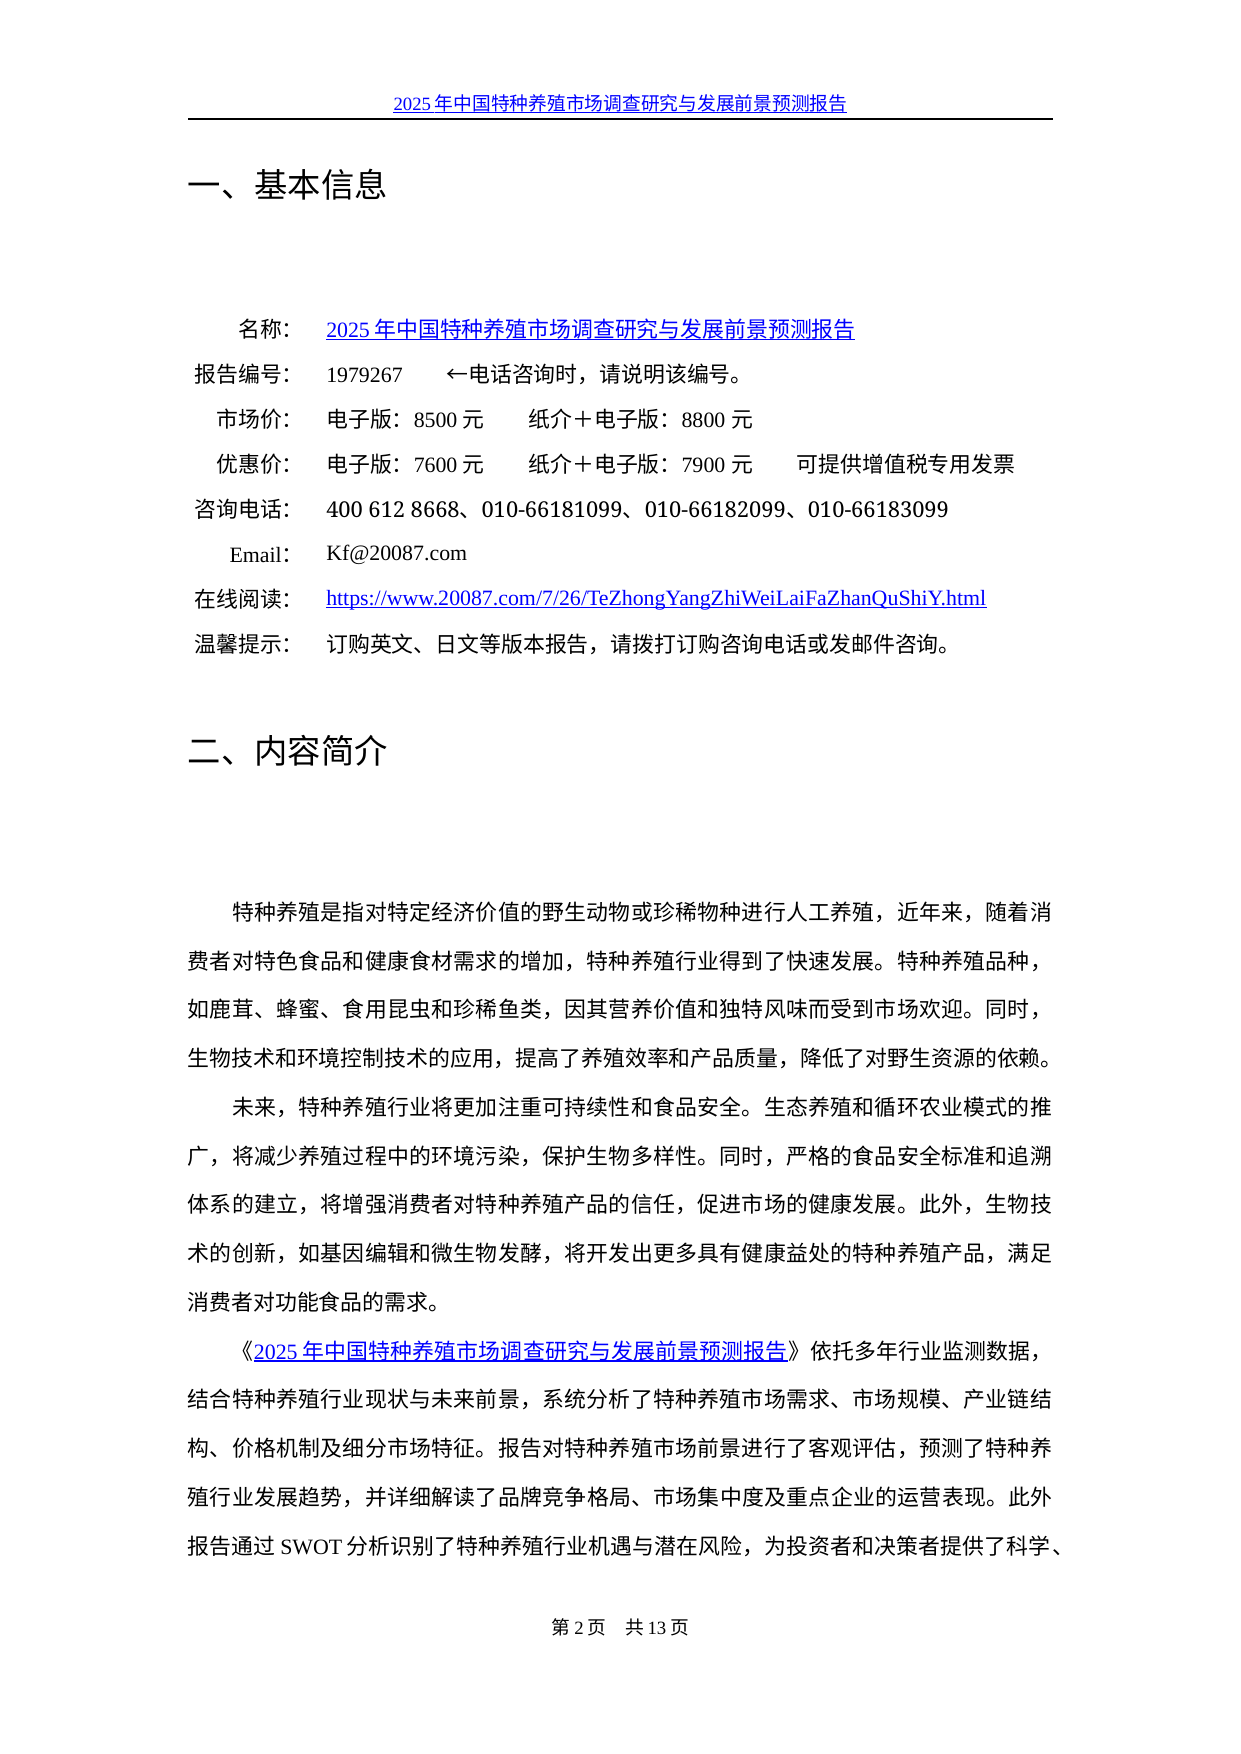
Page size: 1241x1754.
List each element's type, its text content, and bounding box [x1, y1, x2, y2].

table_cell 电子版：8500 元 纸介＋电子版：8800 元 [315, 402, 1073, 447]
table_cell 市场价： [167, 402, 315, 447]
table_header 2025年中国特种养殖市场调查研究与发展前景预测报告 [315, 312, 1073, 357]
table_cell [315, 582, 1073, 627]
table_cell 咨询电话： [167, 492, 315, 537]
table_cell Kf@20087.com [315, 537, 1073, 582]
table_cell 在线阅读： [167, 582, 315, 627]
table_cell 1979267 ←电话咨询时，请说明该编号。 [315, 357, 1073, 402]
table_cell 400 612 8668、010-66181099、010-66182099、010-66183099 [315, 492, 1073, 537]
table_cell 订购英文、日文等版本报告，请拨打订购咨询电话或发邮件咨询。 [315, 627, 1073, 672]
table_cell 电子版：7600 元 纸介＋电子版：7900 元 可提供增值税专用发票 [315, 447, 1073, 492]
title 二、内容简介 [187, 717, 1053, 782]
table_header 名称： [167, 312, 315, 357]
title 一、基本信息 [187, 150, 1053, 215]
table_cell 温馨提示： [167, 627, 315, 672]
table_cell 优惠价： [167, 447, 315, 492]
table_cell 报告编号： [167, 357, 315, 402]
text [187, 894, 1053, 1561]
table_cell Email： [167, 537, 315, 582]
